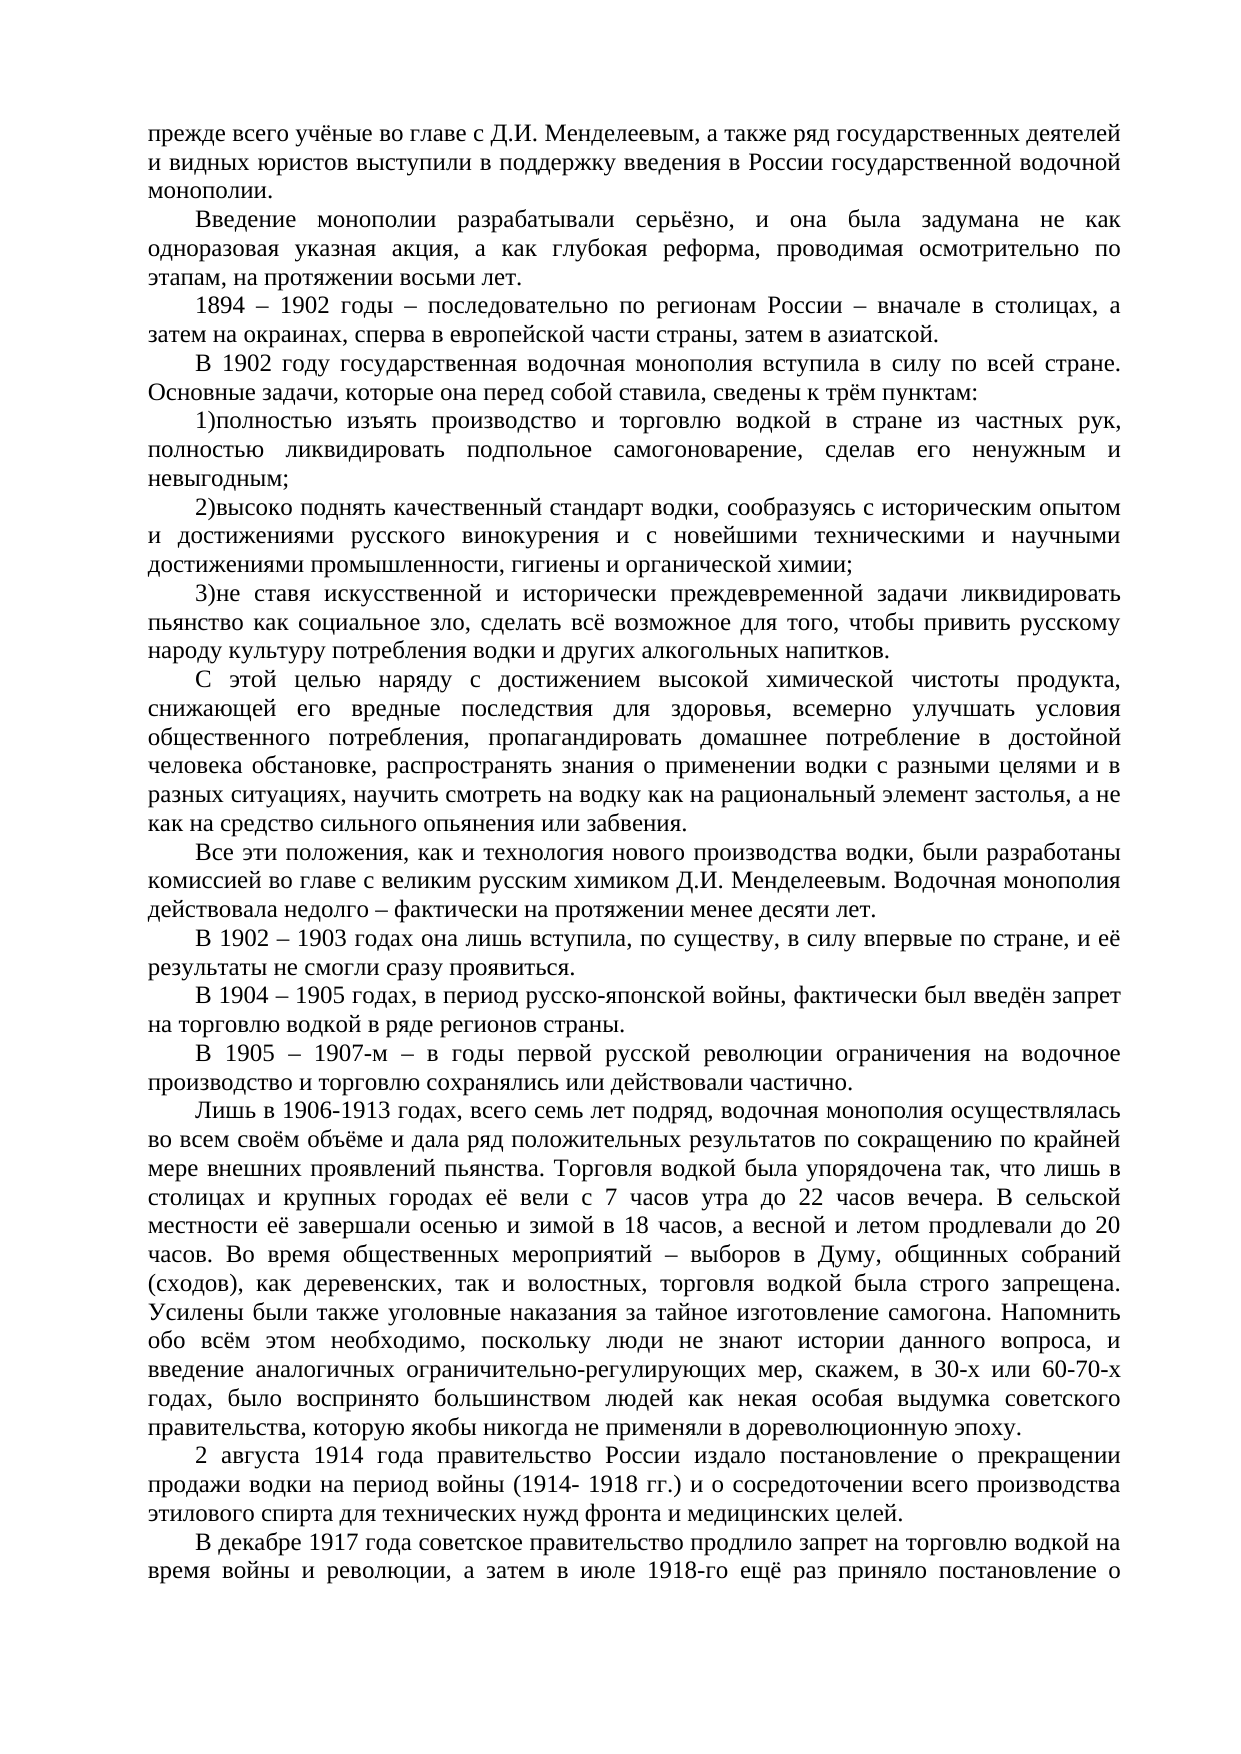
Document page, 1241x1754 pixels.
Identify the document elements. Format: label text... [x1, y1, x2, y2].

text 3)не ставя искусственной и исторически преждевременной задачи ликвидировать пьянство как социальное зло, сделать всё возможное для того, чтобы привить русскому народу культуру потребления водки и других алкогольных напитков. [148, 578, 1122, 664]
text В 1905 – 1907-м – в годы первой русской революции ограничения на водочное производство и торговлю сохранялись или действовали частично. [148, 1038, 1122, 1096]
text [148, 118, 1122, 204]
text В 1904 – 1905 годах, в период русско-японской войны, фактически был введён запрет на торговлю водкой в ряде регионов страны. [148, 981, 1122, 1038]
text Лишь в 1906-1913 годах, всего семь лет подряд, водочная монополия осуществлялась во всем своём объёме и дала ряд положительных результатов по сокращению по крайней мере внешних проявлений пьянства. Торговля водкой была упорядочена так, что лишь в столицах и крупных городах её вели с 7 часов утра до 22 часов вечера. В сельской местности её завершали осенью и зимой в 18 часов, а весной и летом продлевали до 20 часов. Во время общественных мероприятий – выборов в Думу, общинных собраний (сходов), как деревенских, так и волостных, торговля водкой была строго запрещена. Усилены были также уголовные наказания за тайное изготовление самогона. Напомнить обо всём этом необходимо, поскольку люди не знают истории данного вопроса, и введение аналогичных ограничительно-регулирующих мер, скажем, в 30-х или 60-70-х годах, было воспринято большинством людей как некая особая выдумка советского правительства, которую якобы никогда не применяли в дореволюционную эпоху. [148, 1096, 1122, 1441]
text 2 августа 1914 года правительство России издало постановление о прекращении продажи водки на период войны (1914- 1918 гг.) и о сосредоточении всего производства этилового спирта для технических нужд фронта и медицинских целей. [148, 1441, 1122, 1527]
text 1894 – 1902 годы – последовательно по регионам России – вначале в столицах, а затем на окраинах, сперва в европейской части страны, затем в азиатской. [148, 291, 1122, 348]
text В 1902 – 1903 годах она лишь вступила, по существу, в силу впервые по стране, и её результаты не смогли сразу проявиться. [148, 923, 1122, 981]
text Введение монополии разрабатывали серьёзно, и она была задумана не как одноразовая указная акция, а как глубокая реформа, проводимая осмотрительно по этапам, на протяжении восьми лет. [148, 204, 1122, 291]
text С этой целью наряду с достижением высокой химической чистоты продукта, снижающей его вредные последствия для здоровья, всемерно улучшать условия общественного потребления, пропагандировать домашнее потребление в достойной человека обстановке, распространять знания о применении водки с разными целями и в разных ситуациях, научить смотреть на водку как на рациональный элемент застолья, а не как на средство сильного опьянения или забвения. [148, 664, 1122, 837]
text В 1902 году государственная водочная монополия вступила в силу по всей стране. Основные задачи, которые она перед собой ставила, сведены к трём пунктам: [148, 348, 1122, 406]
text 1)полностью изъять производство и торговлю водкой в стране из частных рук, полностью ликвидировать подпольное самогоноварение, сделав его ненужным и невыгодным; [148, 406, 1122, 492]
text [148, 1527, 1122, 1584]
text Все эти положения, как и технология нового производства водки, были разработаны комиссией во главе с великим русским химиком Д.И. Менделеевым. Водочная монополия действовала недолго – фактически на протяжении менее десяти лет. [148, 837, 1122, 923]
text 2)высоко поднять качественный стандарт водки, сообразуясь с историческим опытом и достижениями русского винокурения и с новейшими техническими и научными достижениями промышленности, гигиены и органической химии; [148, 492, 1122, 578]
